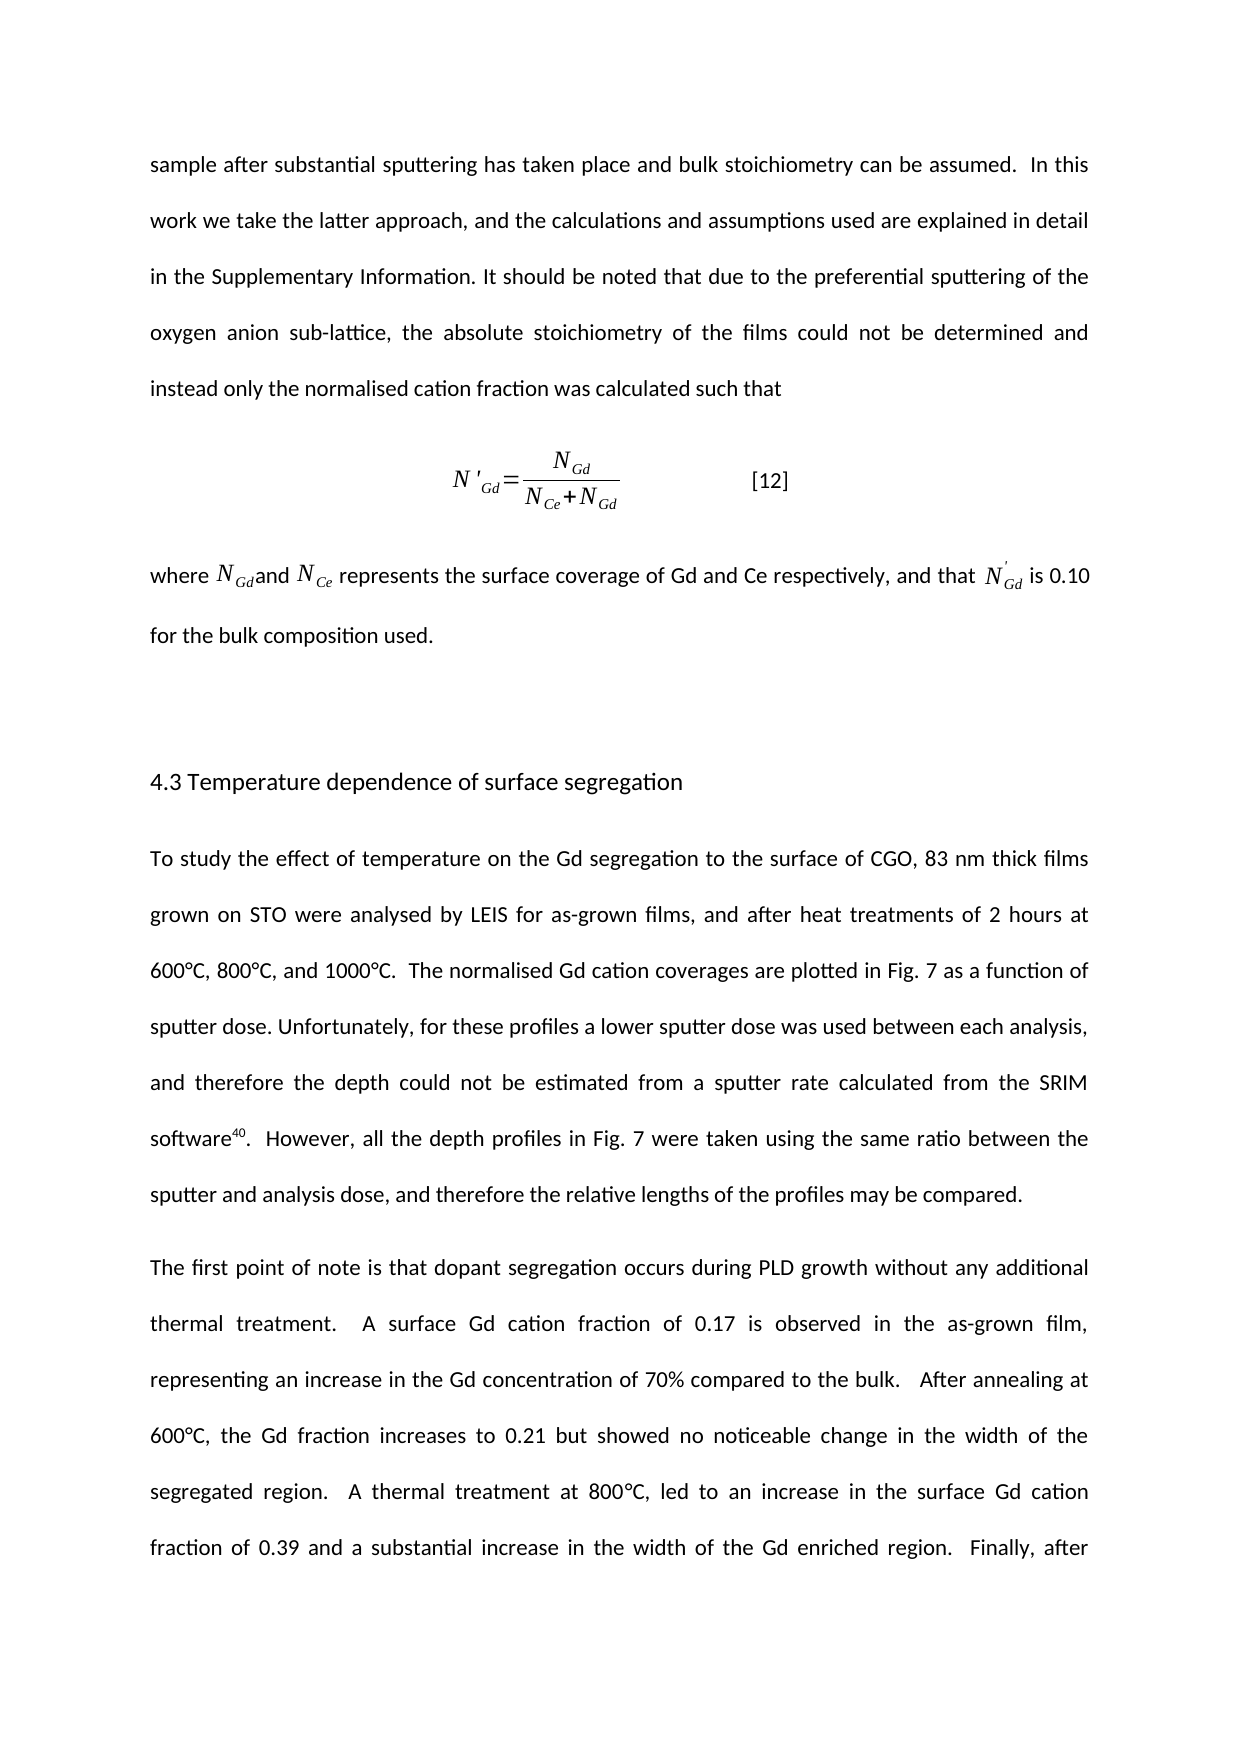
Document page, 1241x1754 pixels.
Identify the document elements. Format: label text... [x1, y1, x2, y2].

text [12] [150, 447, 1090, 513]
text 4.3 Temperature dependence of surface segregation [150, 766, 1090, 797]
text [150, 150, 1090, 402]
text where and represents the surface coverage of Gd and Ce respectively, and that is 0.10 for the bulk composition used. [150, 558, 1090, 649]
text To study the effect of temperature on the Gd segregation to the surface of CGO, 83 nm thick films grown on STO were analysed by LEIS for as-grown films, and after heat treatments of 2 hours at 600°C, 800°C, and 1000°C. The normalised Gd cation coverages are plotted in Fig. 7 as a function of sputter dose. Unfortunately, for these profiles a lower sputter dose was used between each analysis, and therefore the depth could not be estimated from a sputter rate calculated from the SRIM software40. However, all the depth profiles in Fig. 7 were taken using the same ratio between the sputter and analysis dose, and therefore the relative lengths of the profiles may be compared. [150, 844, 1090, 1208]
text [150, 1253, 1090, 1561]
